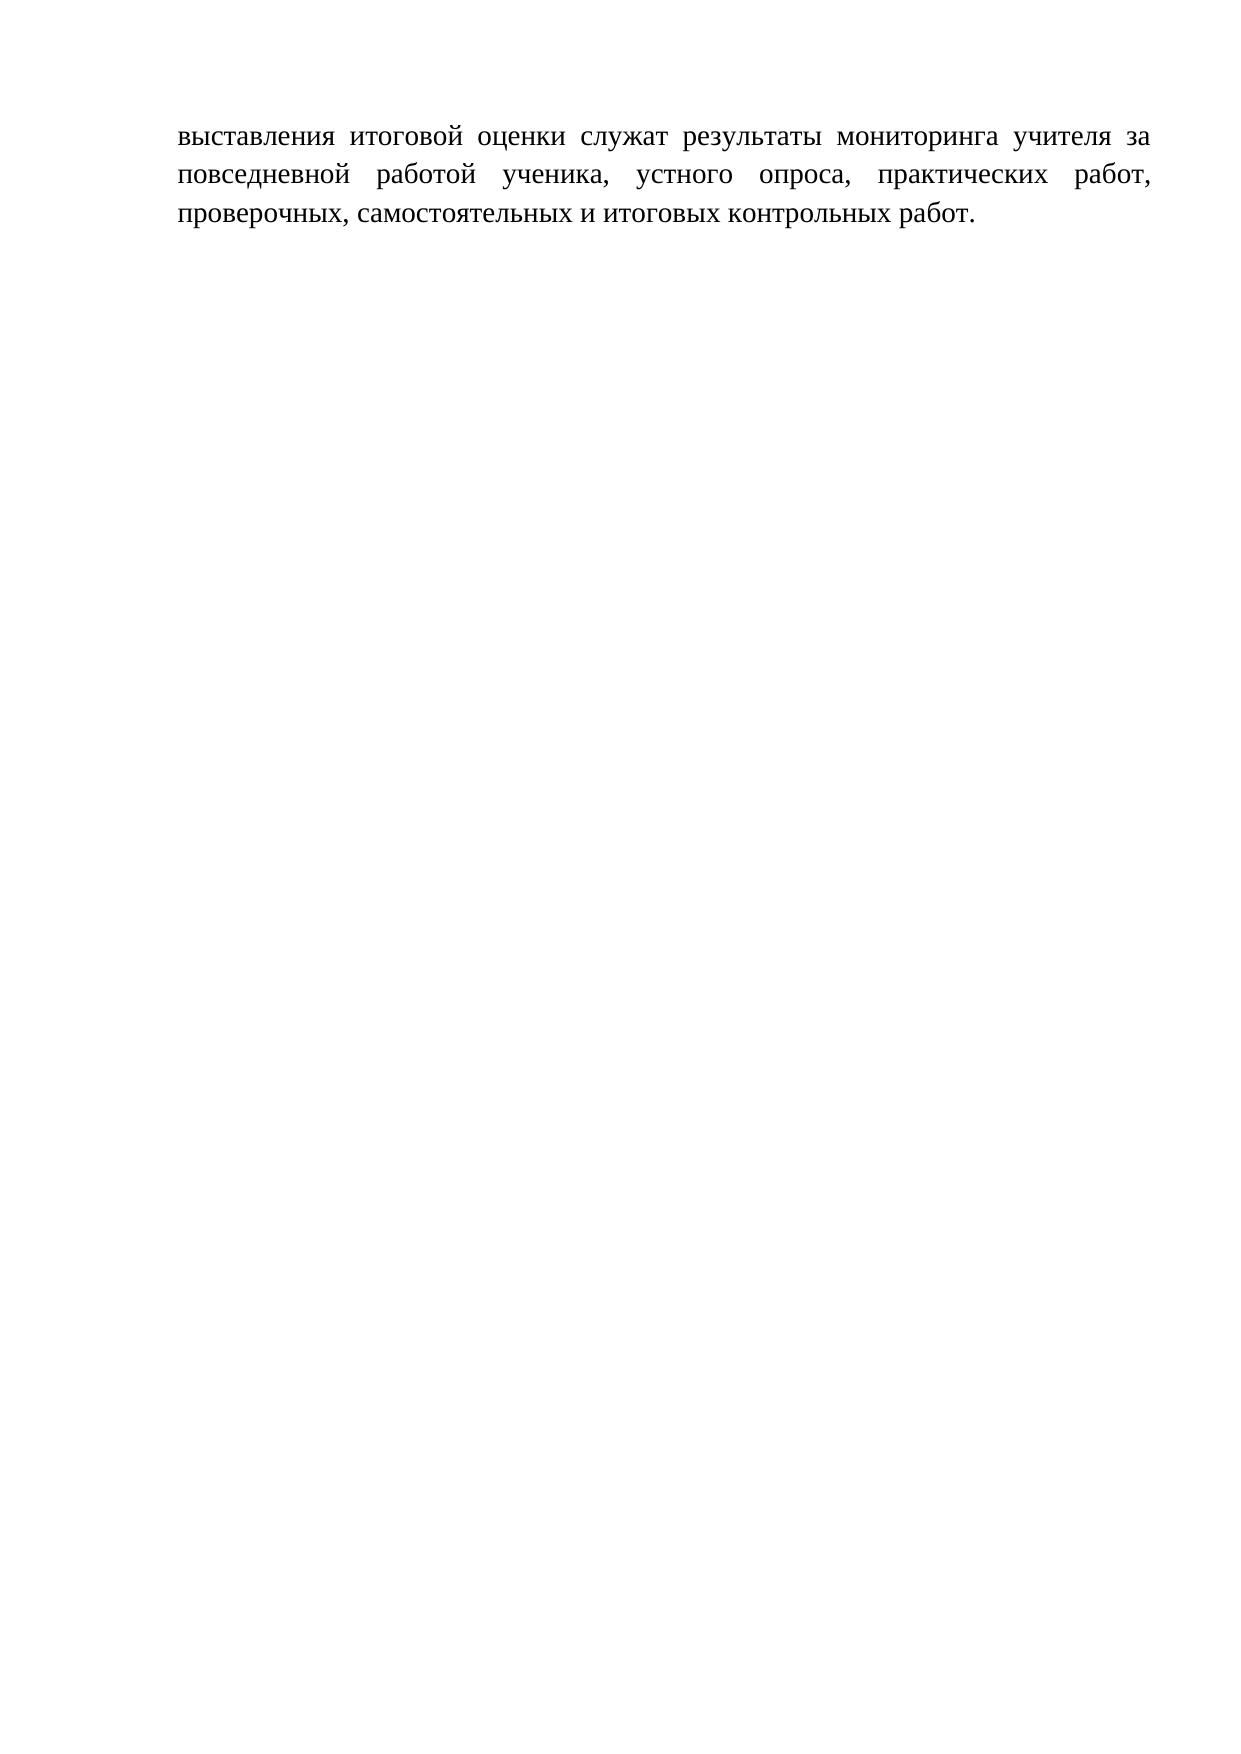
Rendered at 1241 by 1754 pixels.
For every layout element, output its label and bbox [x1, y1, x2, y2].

text [177, 118, 1152, 229]
